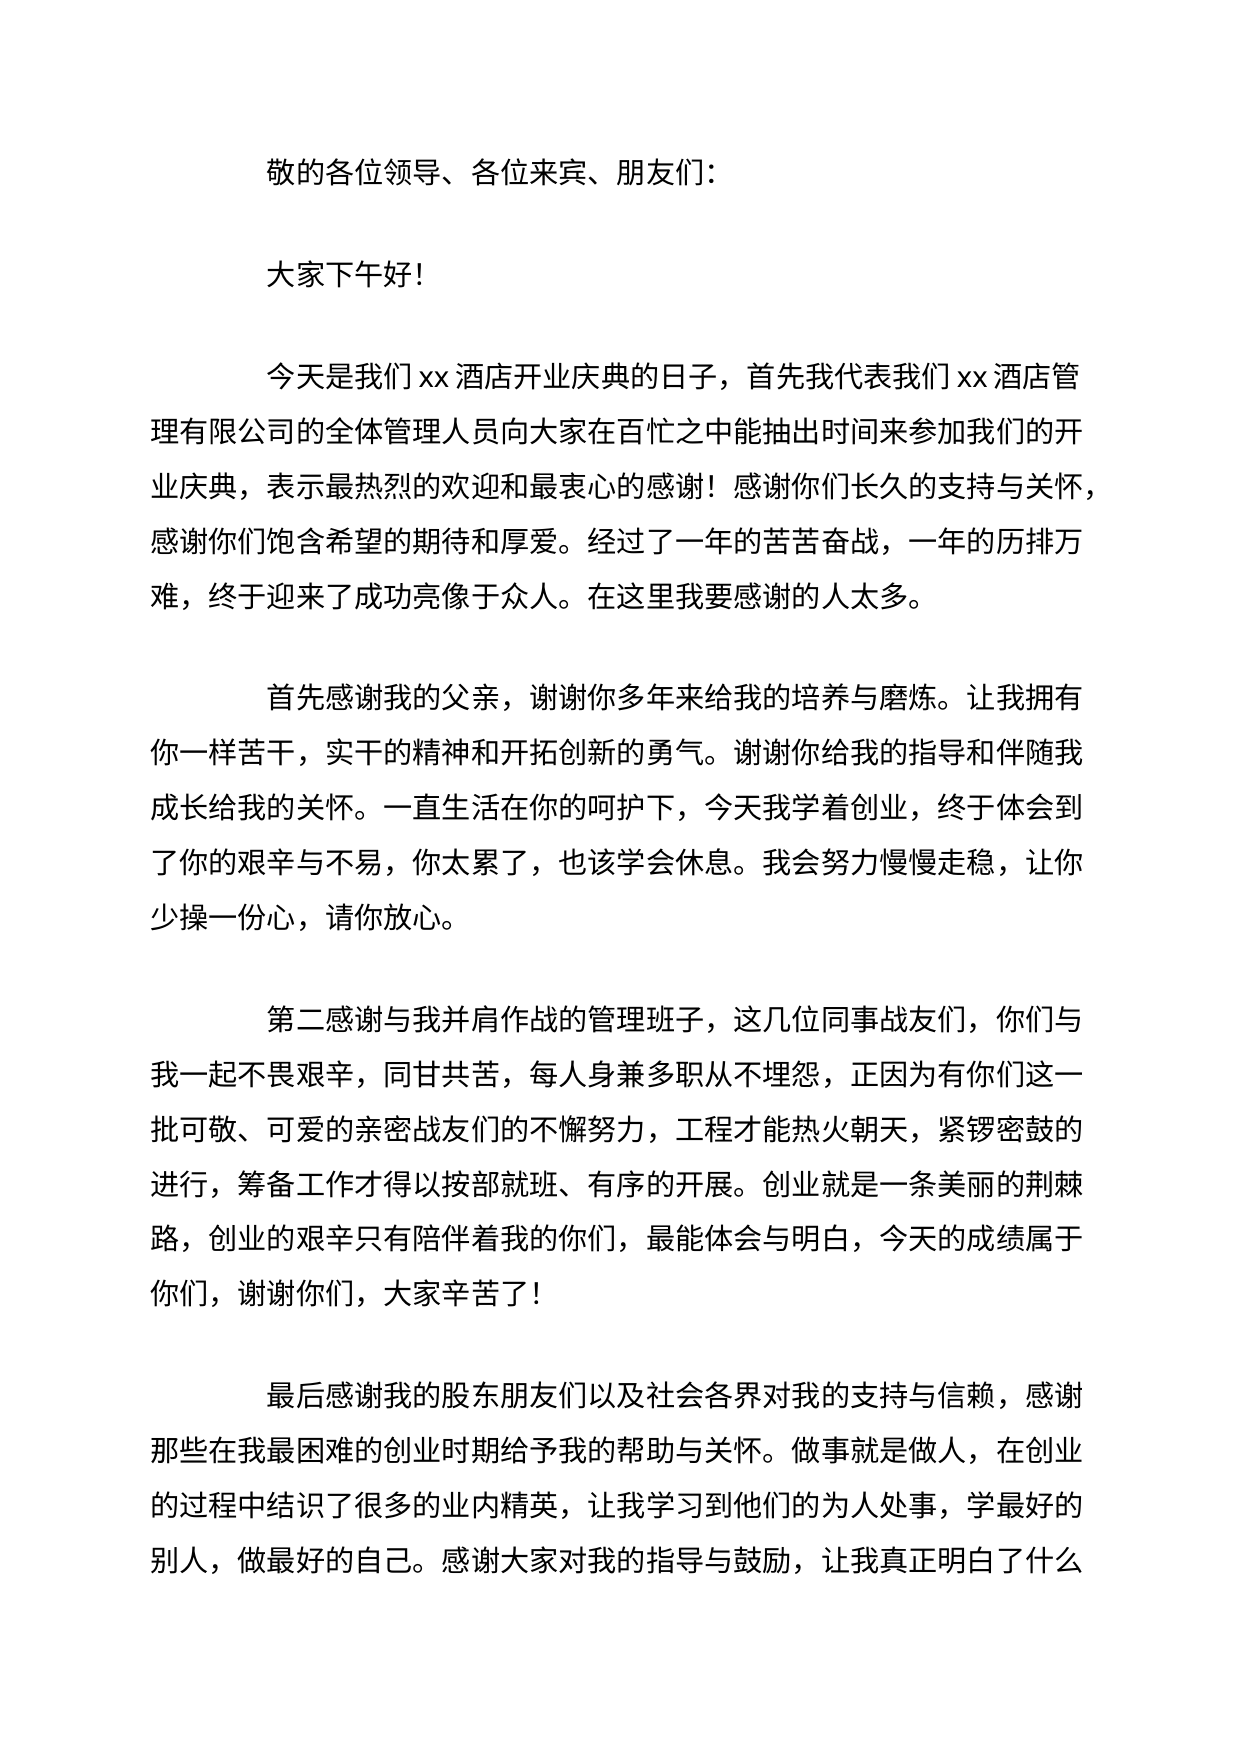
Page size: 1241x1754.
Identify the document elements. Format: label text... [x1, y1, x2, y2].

text 大家下午好！ [150, 252, 1090, 294]
text 今天是我们xx酒店开业庆典的日子，首先我代表我们xx酒店管理有限公司的全体管理人员向大家在百忙之中能抽出时间来参加我们的开业庆典，表示最热烈的欢迎和最衷心的感谢！感谢你们长久的支持与关怀，感谢你们饱含希望的期待和厚爱。经过了一年的苦苦奋战，一年的历排万难，终于迎来了成功亮像于众人。在这里我要感谢的人太多。 [150, 353, 1090, 616]
text 首先感谢我的父亲，谢谢你多年来给我的培养与磨炼。让我拥有你一样苦干，实干的精神和开拓创新的勇气。谢谢你给我的指导和伴随我成长给我的关怀。一直生活在你的呵护下，今天我学着创业，终于体会到了你的艰辛与不易，你太累了，也该学会休息。我会努力慢慢走稳，让你少操一份心，请你放心。 [150, 675, 1090, 937]
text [150, 1373, 1090, 1579]
text 第二感谢与我并肩作战的管理班子，这几位同事战友们，你们与我一起不畏艰辛，同甘共苦，每人身兼多职从不埋怨，正因为有你们这一批可敬、可爱的亲密战友们的不懈努力，工程才能热火朝天，紧锣密鼓的进行，筹备工作才得以按部就班、有序的开展。创业就是一条美丽的荆棘路，创业的艰辛只有陪伴着我的你们，最能体会与明白，今天的成绩属于你们，谢谢你们，大家辛苦了！ [150, 996, 1090, 1313]
text 敬的各位领导、各位来宾、朋友们： [150, 150, 1090, 192]
